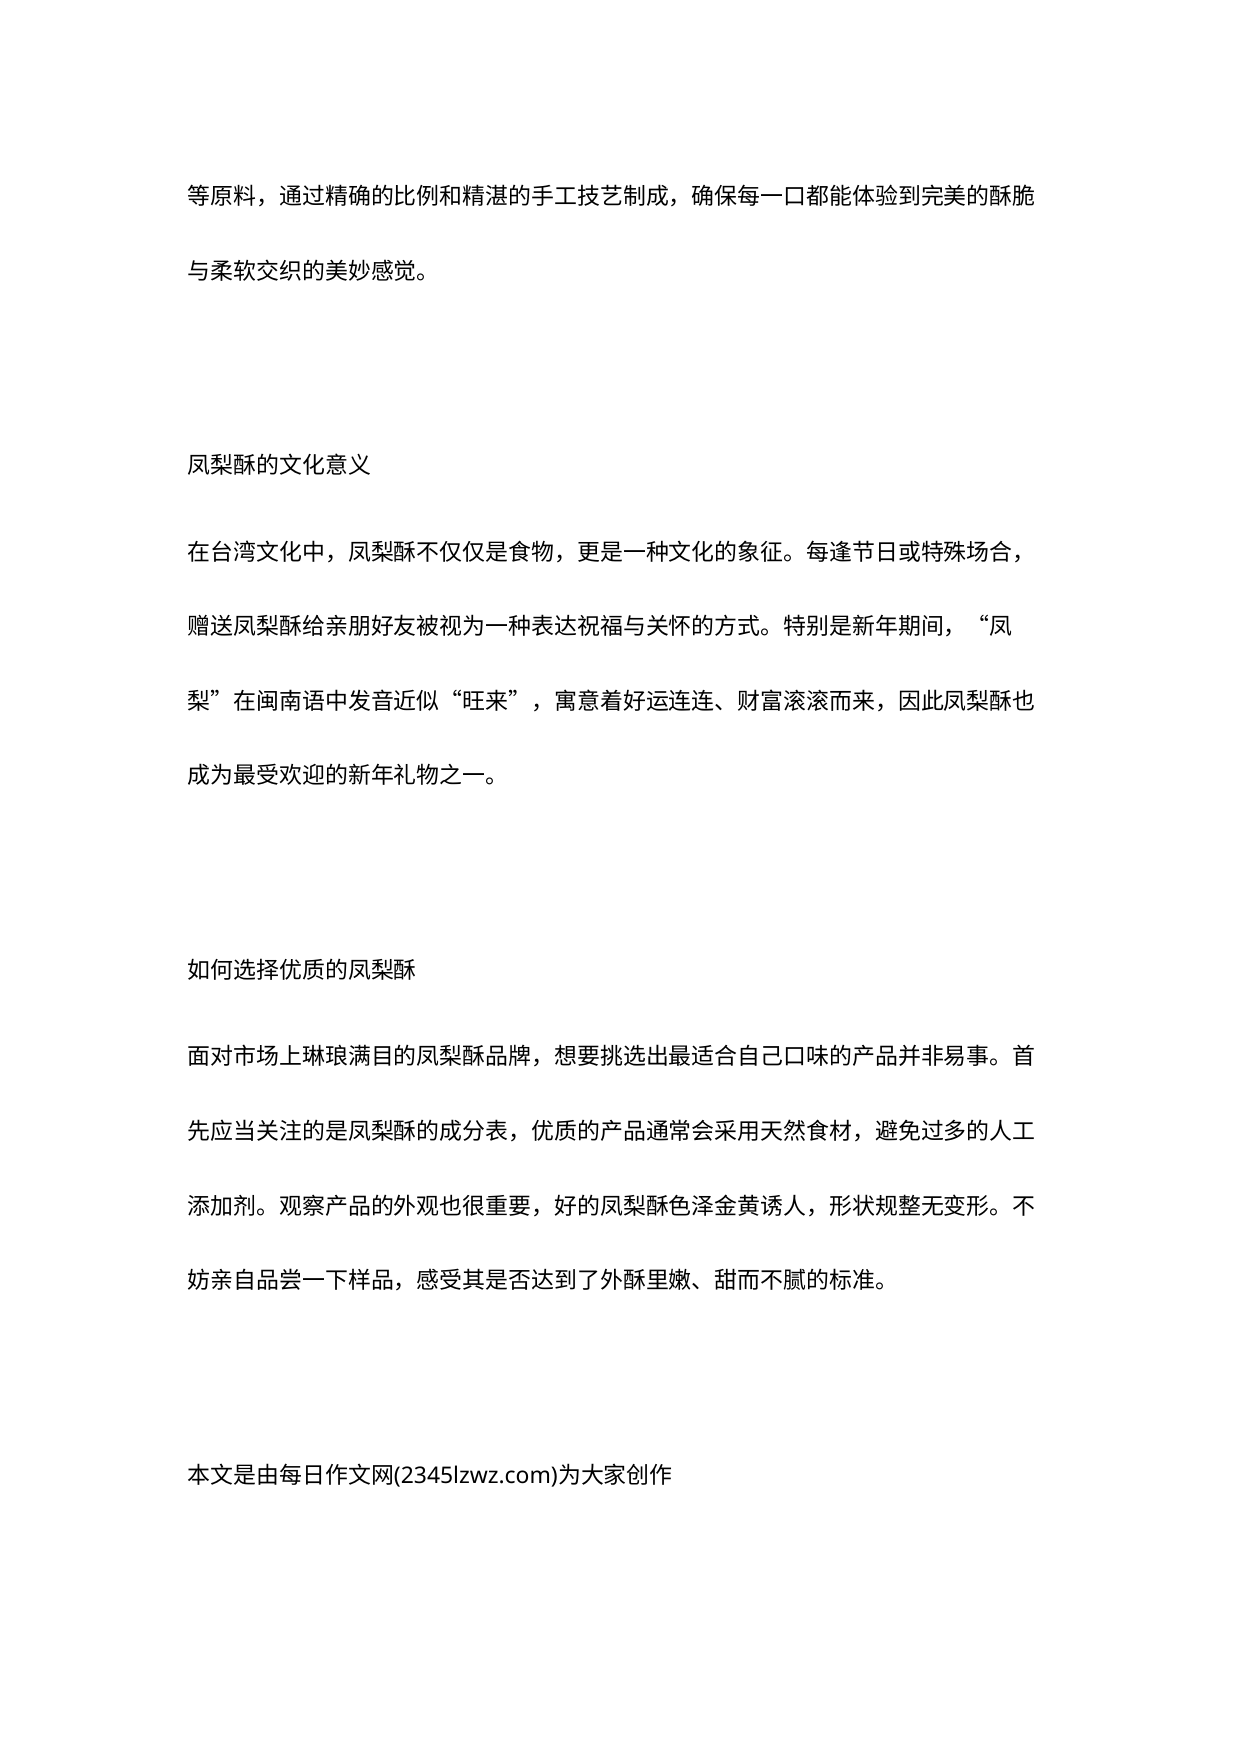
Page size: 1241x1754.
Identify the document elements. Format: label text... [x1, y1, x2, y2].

text 本文是由每日作文网(2345lzwz.com)为大家创作 [187, 1441, 1053, 1506]
text 凤梨酥的文化意义 [187, 431, 1053, 496]
text 在台湾文化中，凤梨酥不仅仅是食物，更是一种文化的象征。每逢节日或特殊场合，赠送凤梨酥给亲朋好友被视为一种表达祝福与关怀的方式。特别是新年期间，“凤梨”在闽南语中发音近似“旺来”，寓意着好运连连、财富滚滚而来，因此凤梨酥也成为最受欢迎的新年礼物之一。 [187, 517, 1053, 807]
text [187, 162, 1053, 302]
text 面对市场上琳琅满目的凤梨酥品牌，想要挑选出最适合自己口味的产品并非易事。首先应当关注的是凤梨酥的成分表，优质的产品通常会采用天然食材，避免过多的人工添加剂。观察产品的外观也很重要，好的凤梨酥色泽金黄诱人，形状规整无变形。不妨亲自品尝一下样品，感受其是否达到了外酥里嫩、甜而不腻的标准。 [187, 1022, 1053, 1311]
text 如何选择优质的凤梨酥 [187, 936, 1053, 1001]
